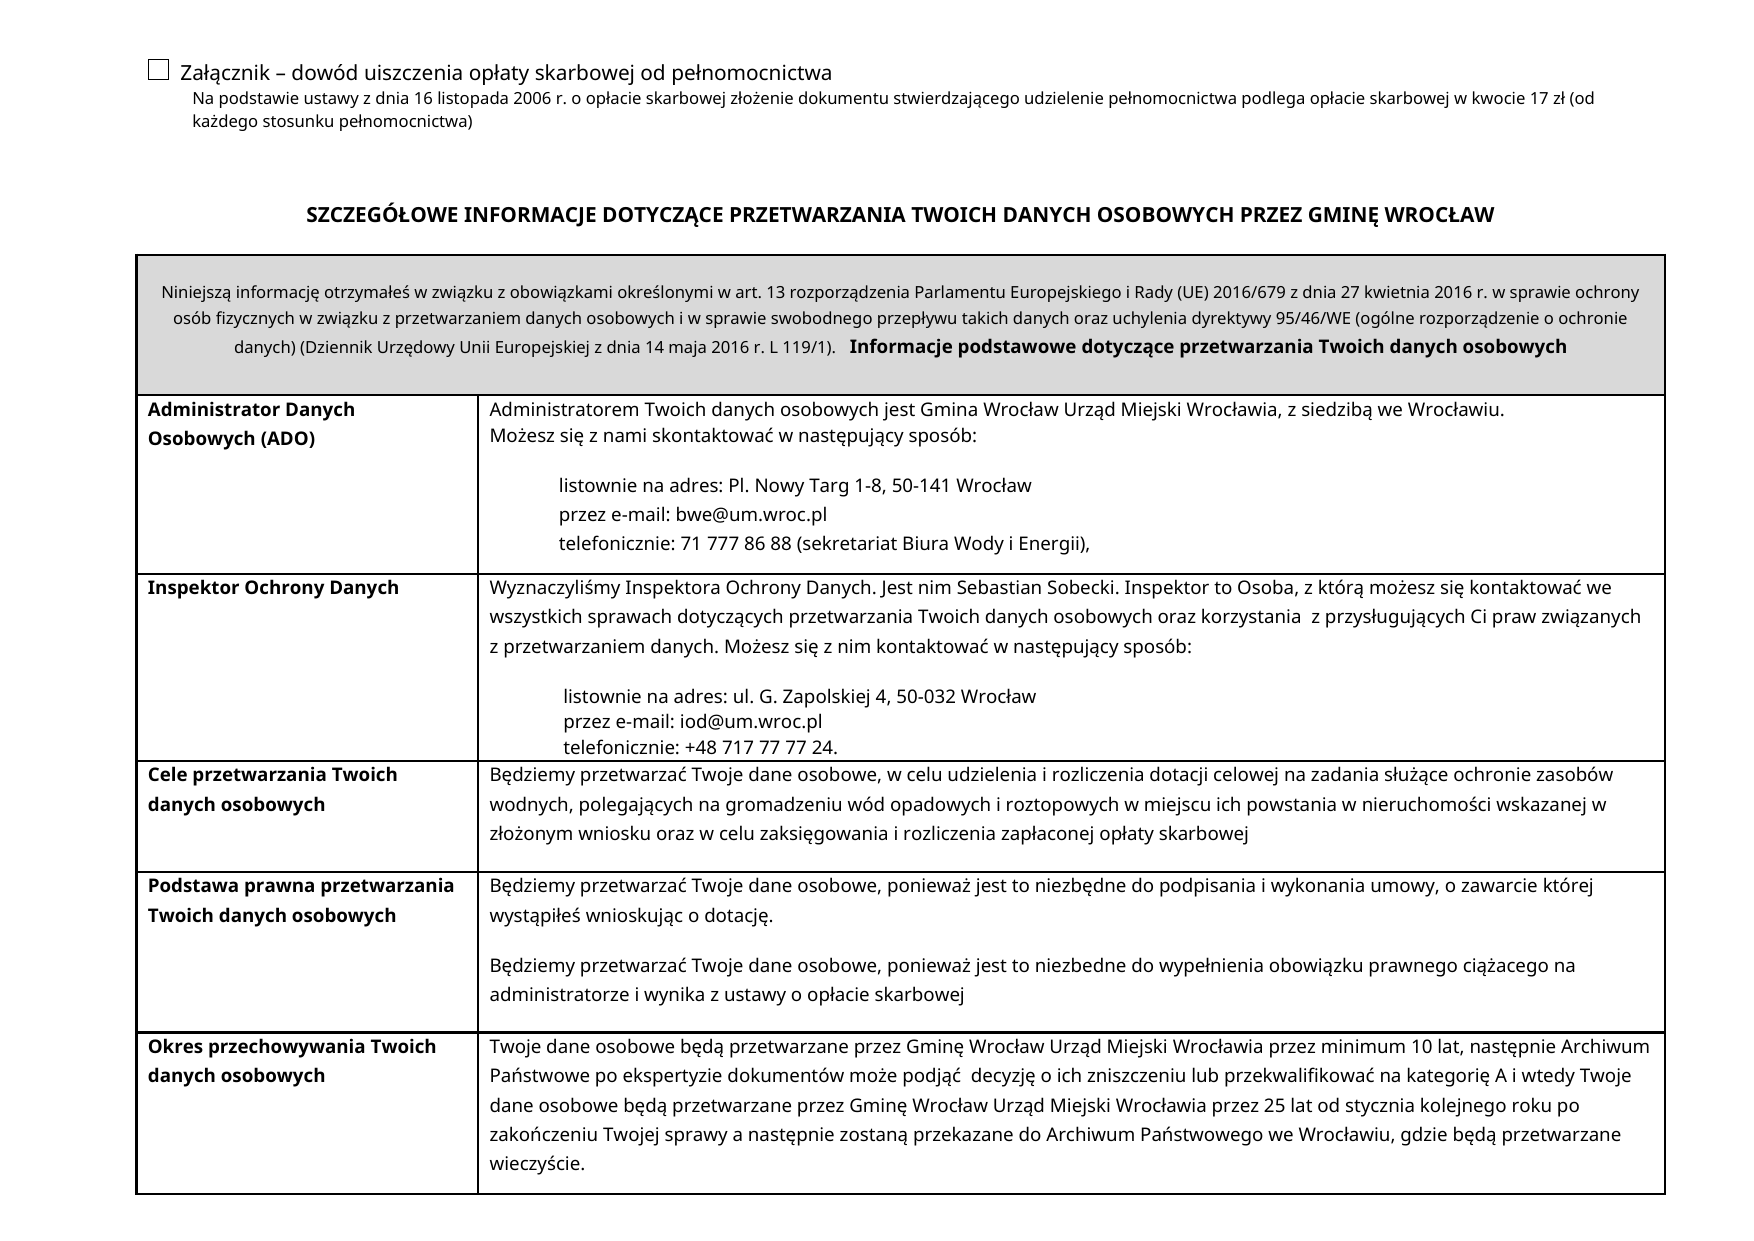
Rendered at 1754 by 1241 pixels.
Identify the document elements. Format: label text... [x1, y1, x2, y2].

table_cell Cele przetwarzania Twoich danych osobowych [138, 762, 477, 871]
table_cell Podstawa prawna przetwarzania Twoich danych osobowych [138, 873, 477, 1031]
table_cell Administratorem Twoich danych osobowych jest Gmina Wrocław Urząd Miejski Wrocławia, z siedzibą we Wrocławiu. Możesz się z nami skontaktować w następujący sposób: listownie na adres: Pl. Nowy Targ 1-8, 50-141 Wrocław przez e-mail: bwe@um.wroc.pl telefonicznie: 71 777 86 88 (sekretariat Biura Wody i Energii), [479, 396, 1664, 572]
table_cell Administrator Danych Osobowych (ADO) [138, 396, 477, 572]
table_header Niniejszą informację otrzymałeś w związku z obowiązkami określonymi w art. 13 rozporządzenia Parlamentu Europejskiego i Rady (UE) 2016/679 z dnia 27 kwietnia 2016 r. w sprawie ochrony osób fizycznych w związku z przetwarzaniem danych osobowych i w sprawie swobodnego przepływu takich danych oraz uchylenia dyrektywy 95/46/WE (ogólne rozporządzenie o ochronie danych) (Dziennik Urzędowy Unii Europejskiej z dnia 14 maja 2016 r. L 119/1). Informacje podstawowe dotyczące przetwarzania Twoich danych osobowych [138, 256, 1664, 394]
table_cell Będziemy przetwarzać Twoje dane osobowe, ponieważ jest to niezbędne do podpisania i wykonania umowy, o zawarcie której wystąpiłeś wnioskując o dotację. Będziemy przetwarzać Twoje dane osobowe, ponieważ jest to niezbedne do wypełnienia obowiązku prawnego ciążacego na administratorze i wynika z ustawy o opłacie skarbowej [479, 873, 1664, 1031]
table_cell Twoje dane osobowe będą przetwarzane przez Gminę Wrocław Urząd Miejski Wrocławia przez minimum 10 lat, następnie Archiwum Państwowe po ekspertyzie dokumentów może podjąć decyzję o ich zniszczeniu lub przekwalifikować na kategorię A i wtedy Twoje dane osobowe będą przetwarzane przez Gminę Wrocław Urząd Miejski Wrocławia przez 25 lat od stycznia kolejnego roku po zakończeniu Twojej sprawy a następnie zostaną przekazane do Archiwum Państwowego we Wrocławiu, gdzie będą przetwarzane wieczyście. [479, 1034, 1664, 1192]
text SZCZEGÓŁOWE INFORMACJE DOTYCZĄCE PRZETWARZANIA TWOICH DANYCH OSOBOWYCH PRZEZ GMINĘ WROCŁAW [148, 200, 1654, 228]
table_cell Wyznaczyliśmy Inspektora Ochrony Danych. Jest nim Sebastian Sobecki. Inspektor to Osoba, z którą możesz się kontaktować we wszystkich sprawach dotyczących przetwarzania Twoich danych osobowych oraz korzystania z przysługujących Ci praw związanych z przetwarzaniem danych. Możesz się z nim kontaktować w następujący sposób: listownie na adres: ul. G. Zapolskiej 4, 50-032 Wrocław przez e-mail: iod@um.wroc.pl telefonicznie: +48 717 77 77 24. [479, 575, 1664, 760]
table_cell Będziemy przetwarzać Twoje dane osobowe, w celu udzielenia i rozliczenia dotacji celowej na zadania służące ochronie zasobów wodnych, polegających na gromadzeniu wód opadowych i roztopowych w miejscu ich powstania w nieruchomości wskazanej w złożonym wniosku oraz w celu zaksięgowania i rozliczenia zapłaconej opłaty skarbowej [479, 762, 1664, 871]
text Na podstawie ustawy z dnia 16 listopada 2006 r. o opłacie skarbowej złożenie dokumentu stwierdzającego udzielenie pełnomocnictwa podlega opłacie skarbowej w kwocie 17 zł (od każdego stosunku pełnomocnictwa) [192, 86, 1654, 132]
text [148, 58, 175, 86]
text Załącznik – dowód uiszczenia opłaty skarbowej od pełnomocnictwa [180, 58, 1654, 86]
table_cell Okres przechowywania Twoich danych osobowych [138, 1034, 477, 1192]
table_cell Inspektor Ochrony Danych [138, 575, 477, 760]
